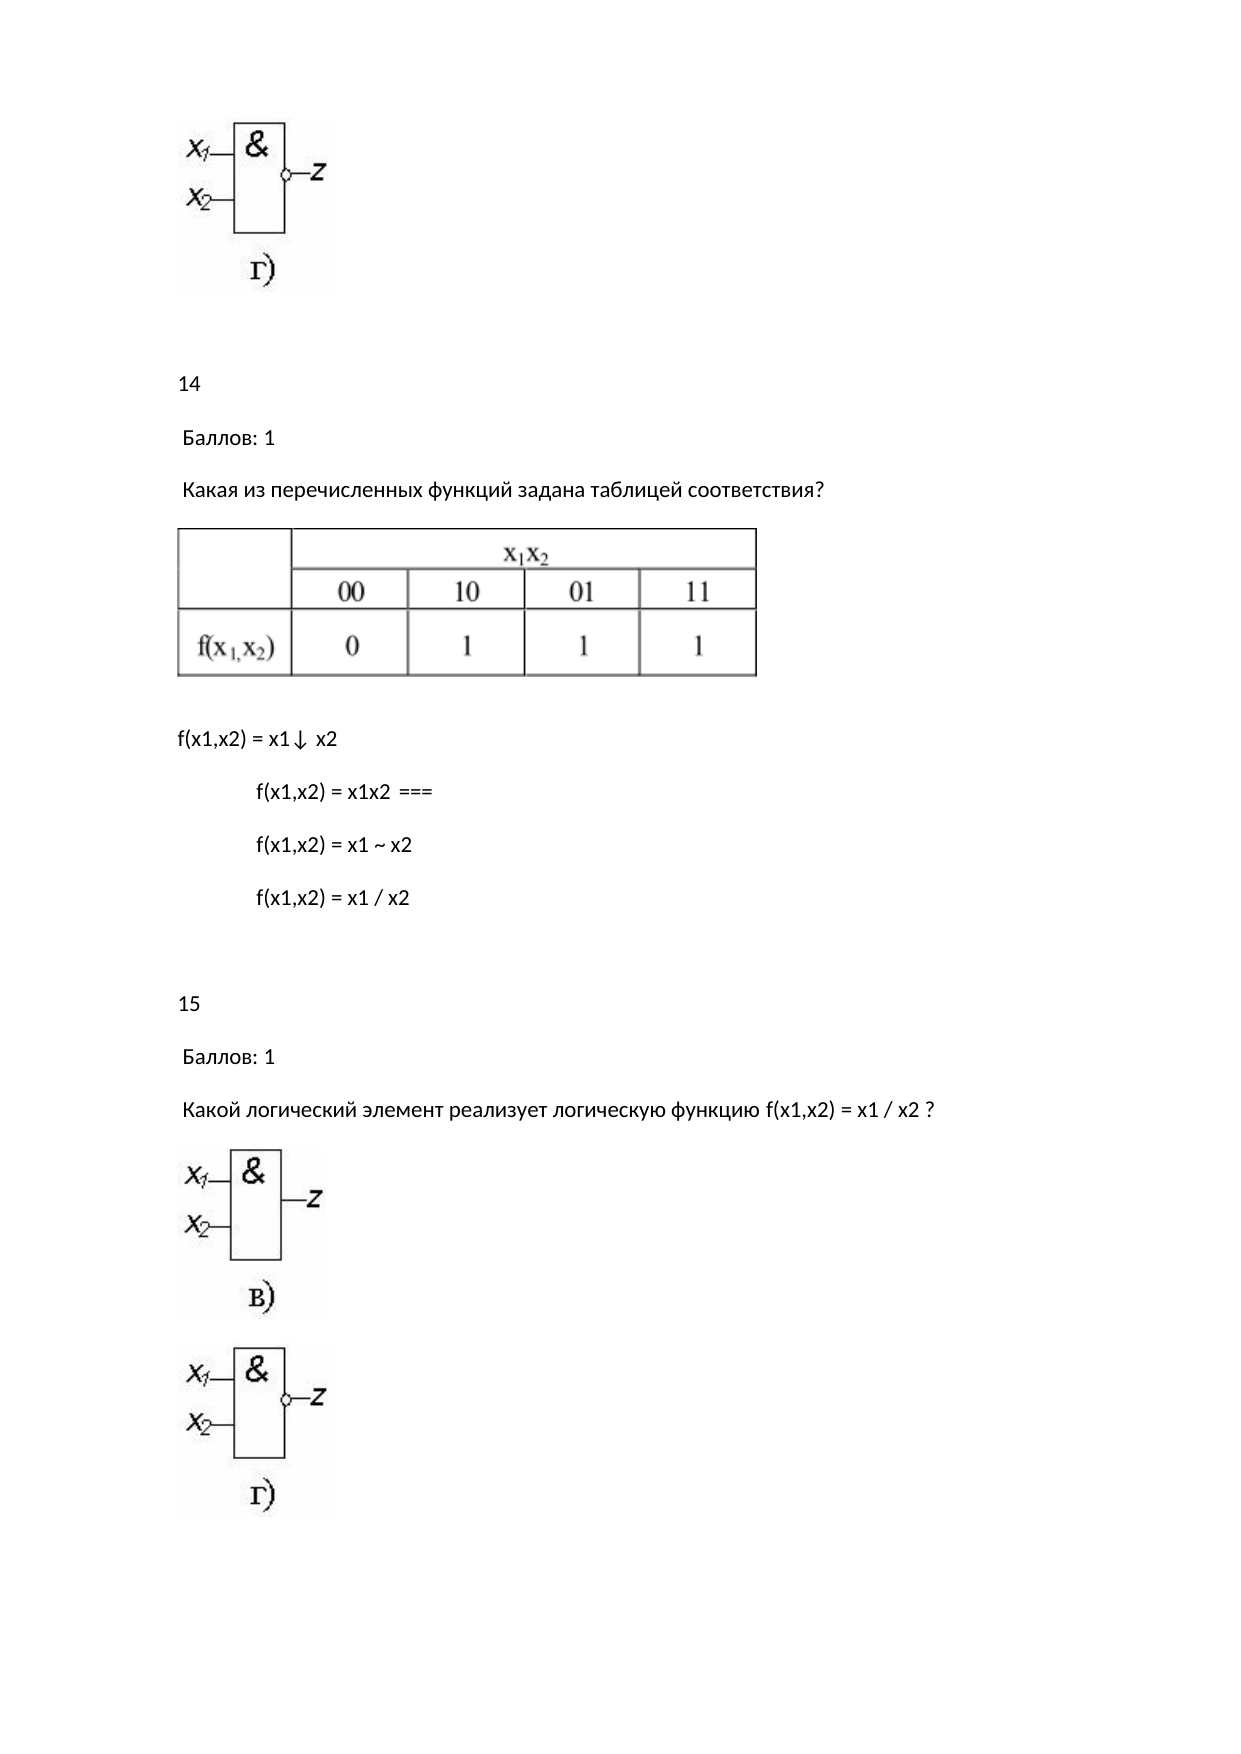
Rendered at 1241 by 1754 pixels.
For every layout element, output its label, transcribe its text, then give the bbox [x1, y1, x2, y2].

text f(x1,x2) = x1 / x2 [177, 883, 1152, 911]
text Какая из перечисленных функций задана таблицей соответствия? [177, 476, 1152, 504]
text 14 [177, 369, 1152, 398]
picture [177, 118, 335, 292]
text f(x1,x2) = x1x2 === [177, 777, 1152, 805]
picture [177, 1343, 335, 1517]
text 15 [177, 989, 1152, 1017]
text Баллов: 1 [177, 1042, 1152, 1070]
text f(x1,x2) = x1↓ x2 [177, 724, 1152, 752]
text f(x1,x2) = x1 ~ x2 [177, 830, 1152, 858]
picture [177, 1148, 326, 1319]
picture [177, 528, 757, 699]
text Какой логический элемент реализует логическую функцию f(x1,x2) = x1 / x2 ? [177, 1095, 1152, 1123]
text Баллов: 1 [177, 423, 1152, 451]
